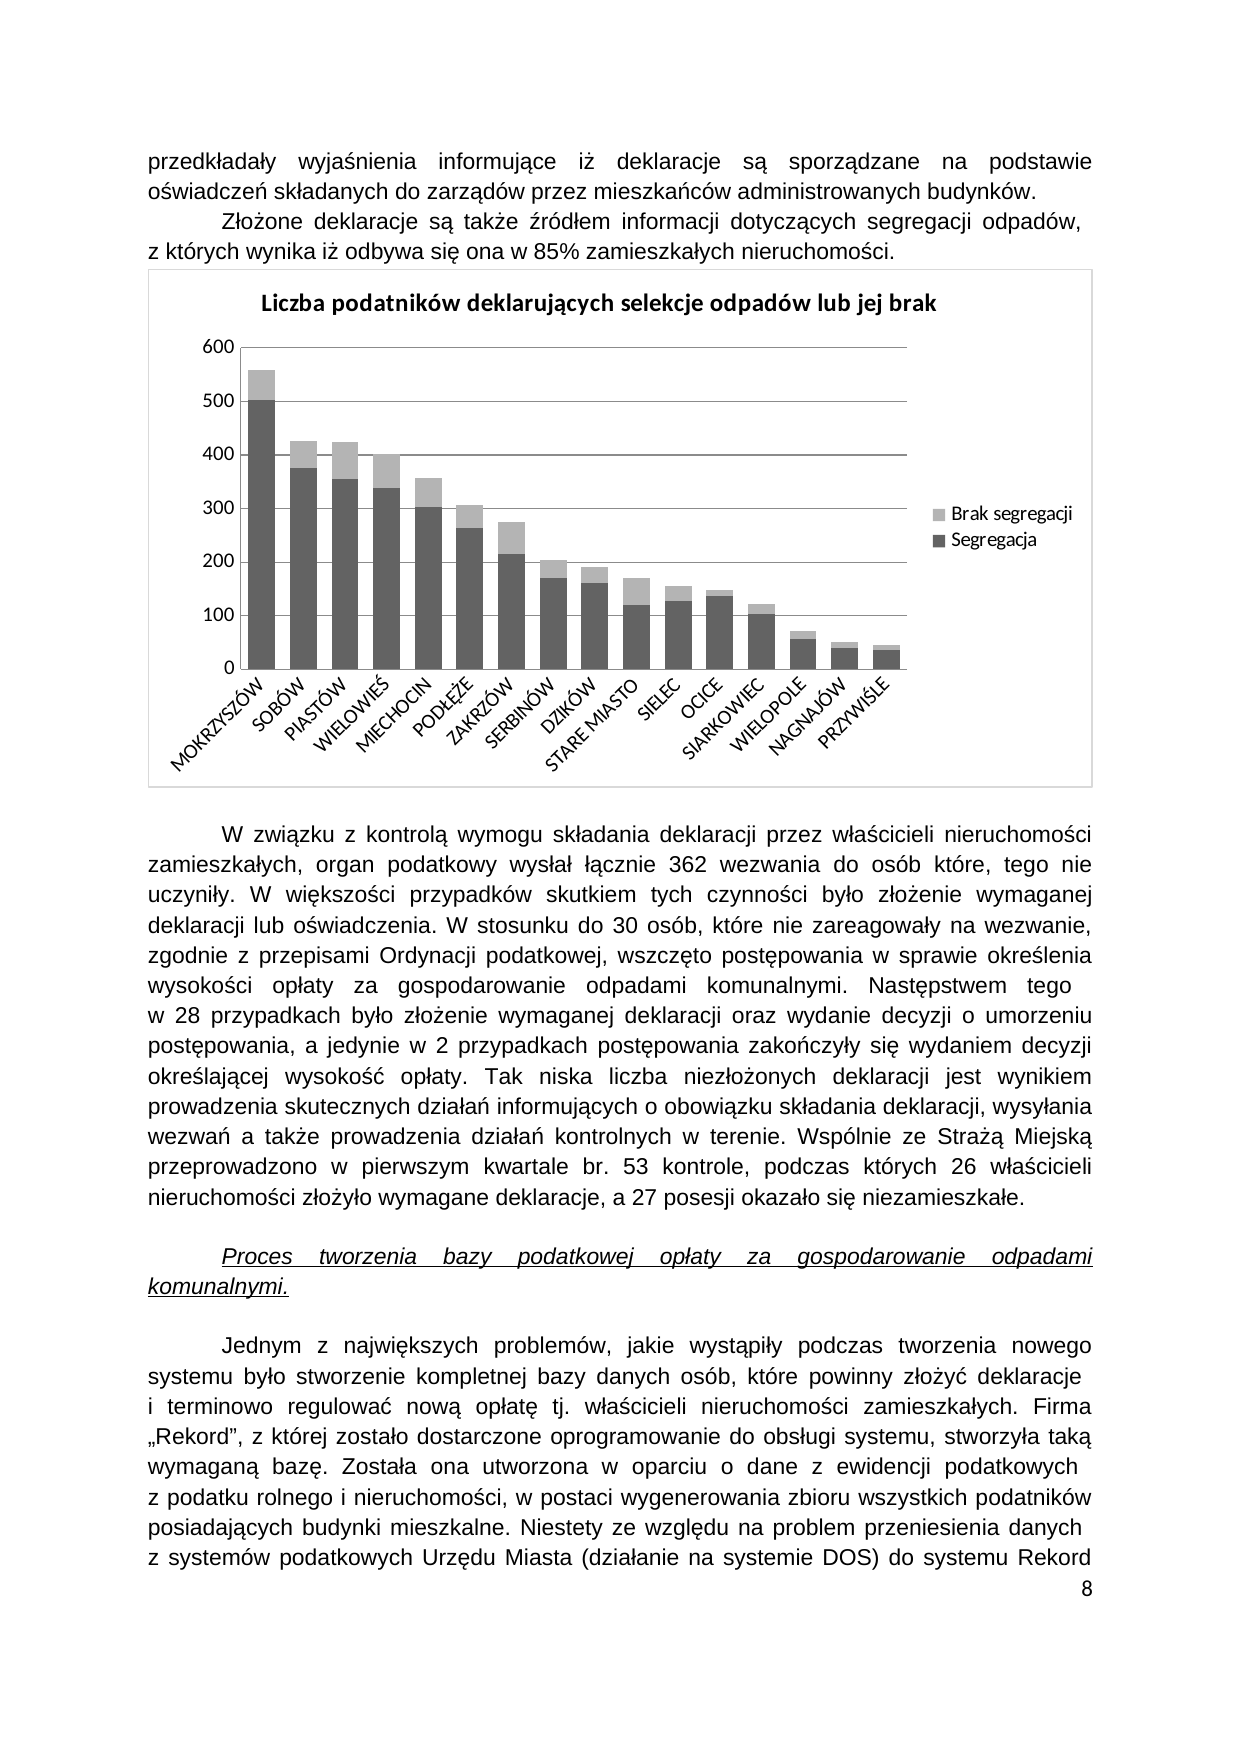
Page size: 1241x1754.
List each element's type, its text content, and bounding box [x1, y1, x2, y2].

text W związku z kontrolą wymogu składania deklaracji przez właścicieli nieruchomości zamieszkałych, organ podatkowy wysłał łącznie 362 wezwania do osób które, tego nie uczyniły. W większości przypadków skutkiem tych czynności było złożenie wymaganej deklaracji lub oświadczenia. W stosunku do 30 osób, które nie zareagowały na wezwanie, zgodnie z przepisami Ordynacji podatkowej, wszczęto postępowania w sprawie określenia wysokości opłaty za gospodarowanie odpadami komunalnymi. Następstwem tego w 28 przypadkach było złożenie wymaganej deklaracji oraz wydanie decyzji o umorzeniu postępowania, a jedynie w 2 przypadkach postępowania zakończyły się wydaniem decyzji określającej wysokość opłaty. Tak niska liczba niezłożonych deklaracji jest wynikiem prowadzenia skutecznych działań informujących o obowiązku składania deklaracji, wysyłania wezwań a także prowadzenia działań kontrolnych w terenie. Wspólnie ze Strażą Miejską przeprowadzono w pierwszym kwartale br. 53 kontrole, podczas których 26 właścicieli nieruchomości złożyło wymagane deklaracje, a 27 posesji okazało się niezamieszkałe. [148, 821, 1093, 1210]
text Złożone deklaracje są także źródłem informacji dotyczących segregacji odpadów, z których wynika iż odbywa się ona w 85% zamieszkałych nieruchomości. [148, 208, 1093, 264]
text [148, 148, 1093, 204]
text Proces tworzenia bazy podatkowej opłaty za gospodarowanie odpadami komunalnymi. [148, 1243, 1093, 1299]
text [148, 1332, 1093, 1570]
